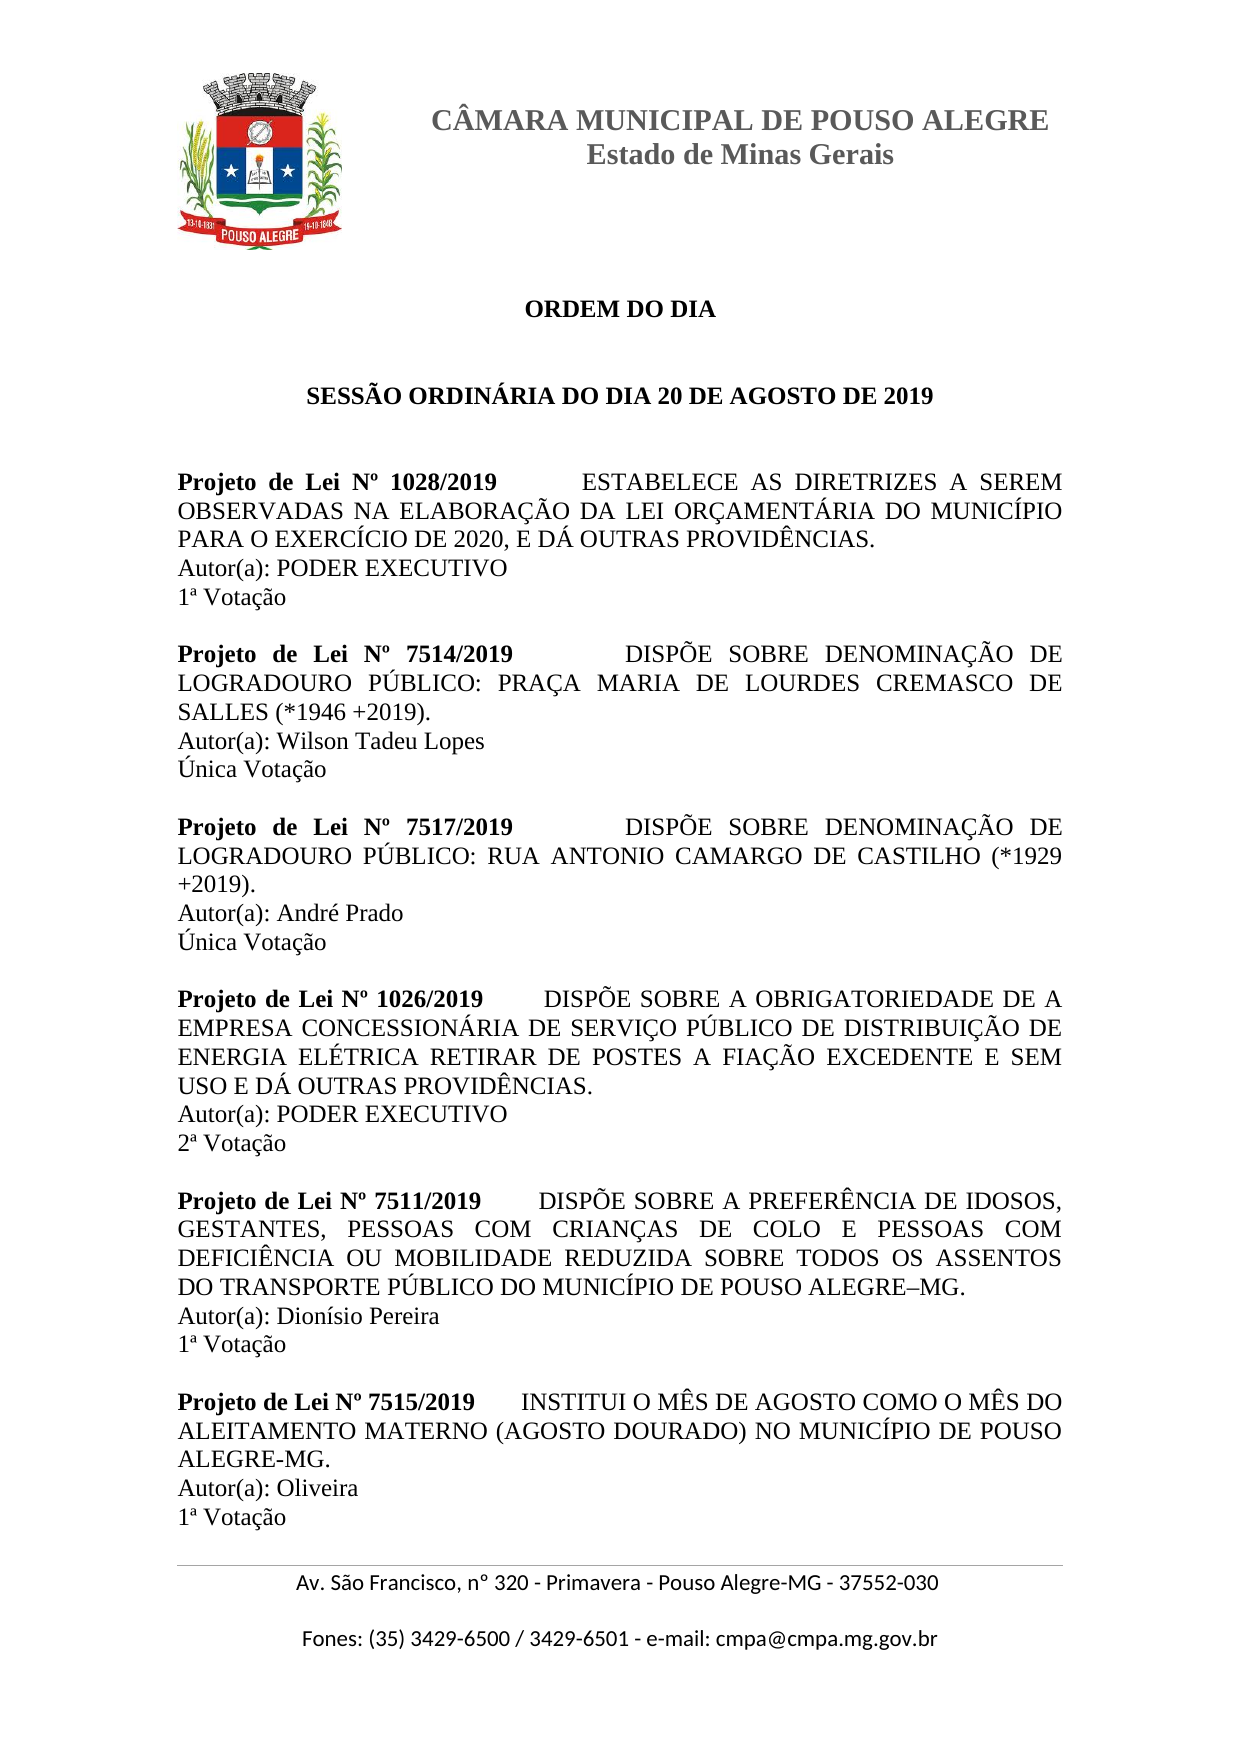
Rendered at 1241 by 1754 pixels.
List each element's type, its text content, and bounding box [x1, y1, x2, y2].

text 1ª Votação [177, 1329, 1063, 1358]
picture [177, 73, 342, 250]
text Projeto de Lei Nº 1026/2019 DISPÕE SOBRE A OBRIGATORIEDADE DE A EMPRESA CONCESSIONÁRIA DE SERVIÇO PÚBLICO DE DISTRIBUIÇÃO DE ENERGIA ELÉTRICA RETIRAR DE POSTES A FIAÇÃO EXCEDENTE E SEM USO E DÁ OUTRAS PROVIDÊNCIAS. [177, 984, 1063, 1099]
text SESSÃO ORDINÁRIA DO DIA 20 DE AGOSTO DE 2019 [177, 381, 1063, 409]
text Única Votação [177, 754, 1063, 783]
text Única Votação [177, 927, 1063, 956]
text ORDEM DO DIA [177, 294, 1063, 323]
text Autor(a): André Prado [177, 898, 1063, 927]
text 1ª Votação [177, 582, 1063, 611]
text Autor(a): PODER EXECUTIVO [177, 553, 1063, 582]
text Autor(a): Wilson Tadeu Lopes [177, 726, 1063, 754]
text Autor(a): Oliveira [177, 1473, 1063, 1502]
text 1ª Votação [177, 1502, 1063, 1531]
text Autor(a): PODER EXECUTIVO [177, 1099, 1063, 1128]
text Projeto de Lei Nº 7511/2019 DISPÕE SOBRE A PREFERÊNCIA DE IDOSOS, GESTANTES, PESSOAS COM CRIANÇAS DE COLO E PESSOAS COM DEFICIÊNCIA OU MOBILIDADE REDUZIDA SOBRE TODOS OS ASSENTOS DO TRANSPORTE PÚBLICO DO MUNICÍPIO DE POUSO ALEGRE–MG. [177, 1186, 1063, 1301]
text Projeto de Lei Nº 7514/2019 DISPÕE SOBRE DENOMINAÇÃO DE LOGRADOURO PÚBLICO: PRAÇA MARIA DE LOURDES CREMASCO DE SALLES (*1946 +2019). [177, 639, 1063, 726]
text Projeto de Lei Nº 1028/2019 ESTABELECE AS DIRETRIZES A SEREM OBSERVADAS NA ELABORAÇÃO DA LEI ORÇAMENTÁRIA DO MUNICÍPIO PARA O EXERCÍCIO DE 2020, E DÁ OUTRAS PROVIDÊNCIAS. [177, 467, 1063, 553]
text 2ª Votação [177, 1128, 1063, 1157]
text Projeto de Lei Nº 7515/2019 INSTITUI O MÊS DE AGOSTO COMO O MÊS DO ALEITAMENTO MATERNO (AGOSTO DOURADO) NO MUNICÍPIO DE POUSO ALEGRE-MG. [177, 1387, 1063, 1473]
text Projeto de Lei Nº 7517/2019 DISPÕE SOBRE DENOMINAÇÃO DE LOGRADOURO PÚBLICO: RUA ANTONIO CAMARGO DE CASTILHO (*1929 +2019). [177, 812, 1063, 898]
text Autor(a): Dionísio Pereira [177, 1301, 1063, 1329]
